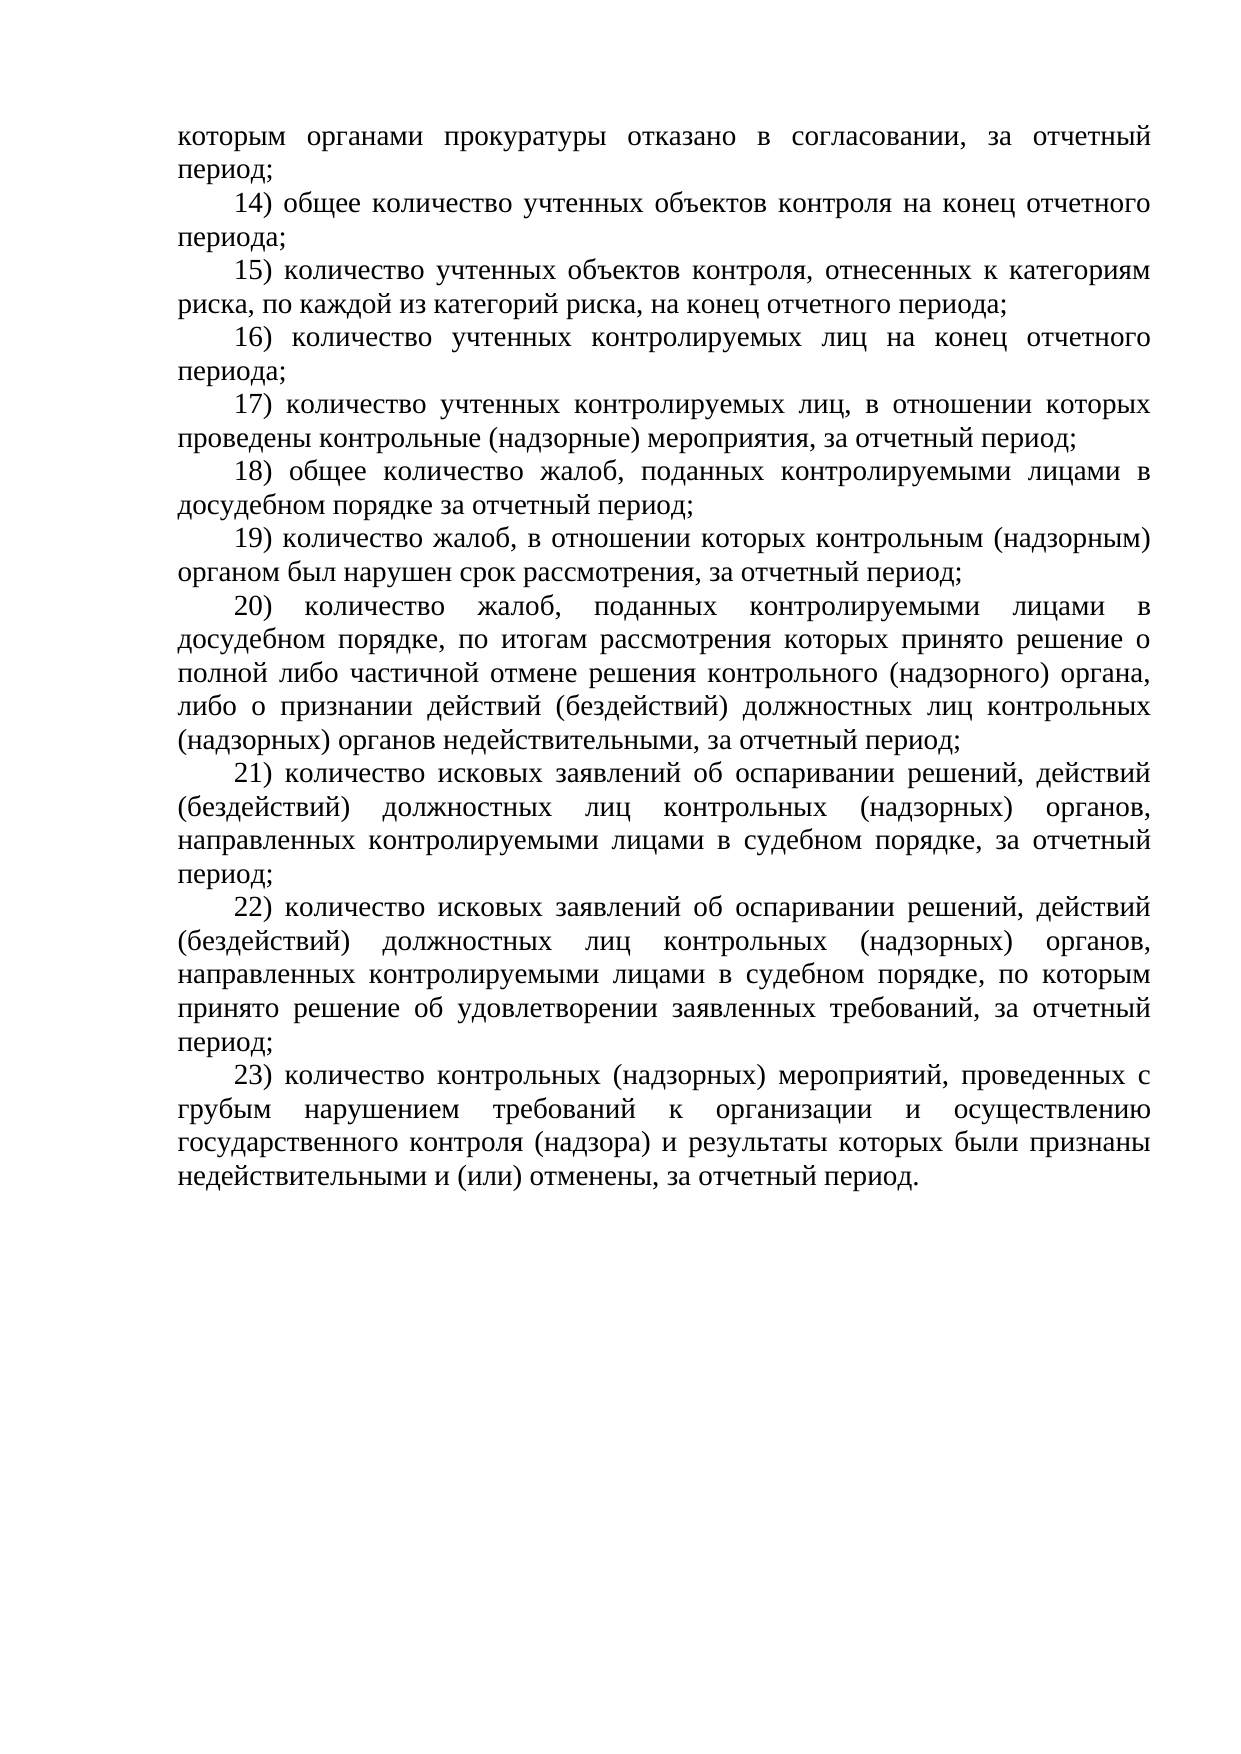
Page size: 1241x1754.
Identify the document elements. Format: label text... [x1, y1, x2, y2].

text 19) количество жалоб, в отношении которых контрольным (надзорным) органом был нарушен срок рассмотрения, за отчетный период; [177, 521, 1152, 588]
text 16) количество учтенных контролируемых лиц на конец отчетного периода; [177, 319, 1152, 386]
text 17) количество учтенных контролируемых лиц, в отношении которых проведены контрольные (надзорные) мероприятия, за отчетный период; [177, 386, 1152, 453]
text 20) количество жалоб, поданных контролируемыми лицами в досудебном порядке, по итогам рассмотрения которых принято решение о полной либо частичной отмене решения контрольного (надзорного) органа, либо о признании действий (бездействий) должностных лиц контрольных (надзорных) органов недействительными, за отчетный период; [177, 588, 1152, 755]
text 21) количество исковых заявлений об оспаривании решений, действий (бездействий) должностных лиц контрольных (надзорных) органов, направленных контролируемыми лицами в судебном порядке, за отчетный период; [177, 755, 1152, 889]
text 22) количество исковых заявлений об оспаривании решений, действий (бездействий) должностных лиц контрольных (надзорных) органов, направленных контролируемыми лицами в судебном порядке, по которым принято решение об удовлетворении заявленных требований, за отчетный период; [177, 889, 1152, 1057]
text 15) количество учтенных объектов контроля, отнесенных к категориям риска, по каждой из категорий риска, на конец отчетного периода; [177, 252, 1152, 319]
text 14) общее количество учтенных объектов контроля на конец отчетного периода; [177, 185, 1152, 252]
text 23) количество контрольных (надзорных) мероприятий, проведенных с грубым нарушением требований к организации и осуществлению государственного контроля (надзора) и результаты которых были признаны недействительными и (или) отменены, за отчетный период. [177, 1057, 1152, 1191]
text 18) общее количество жалоб, поданных контролируемыми лицами в досудебном порядке за отчетный период; [177, 453, 1152, 521]
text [177, 118, 1152, 185]
